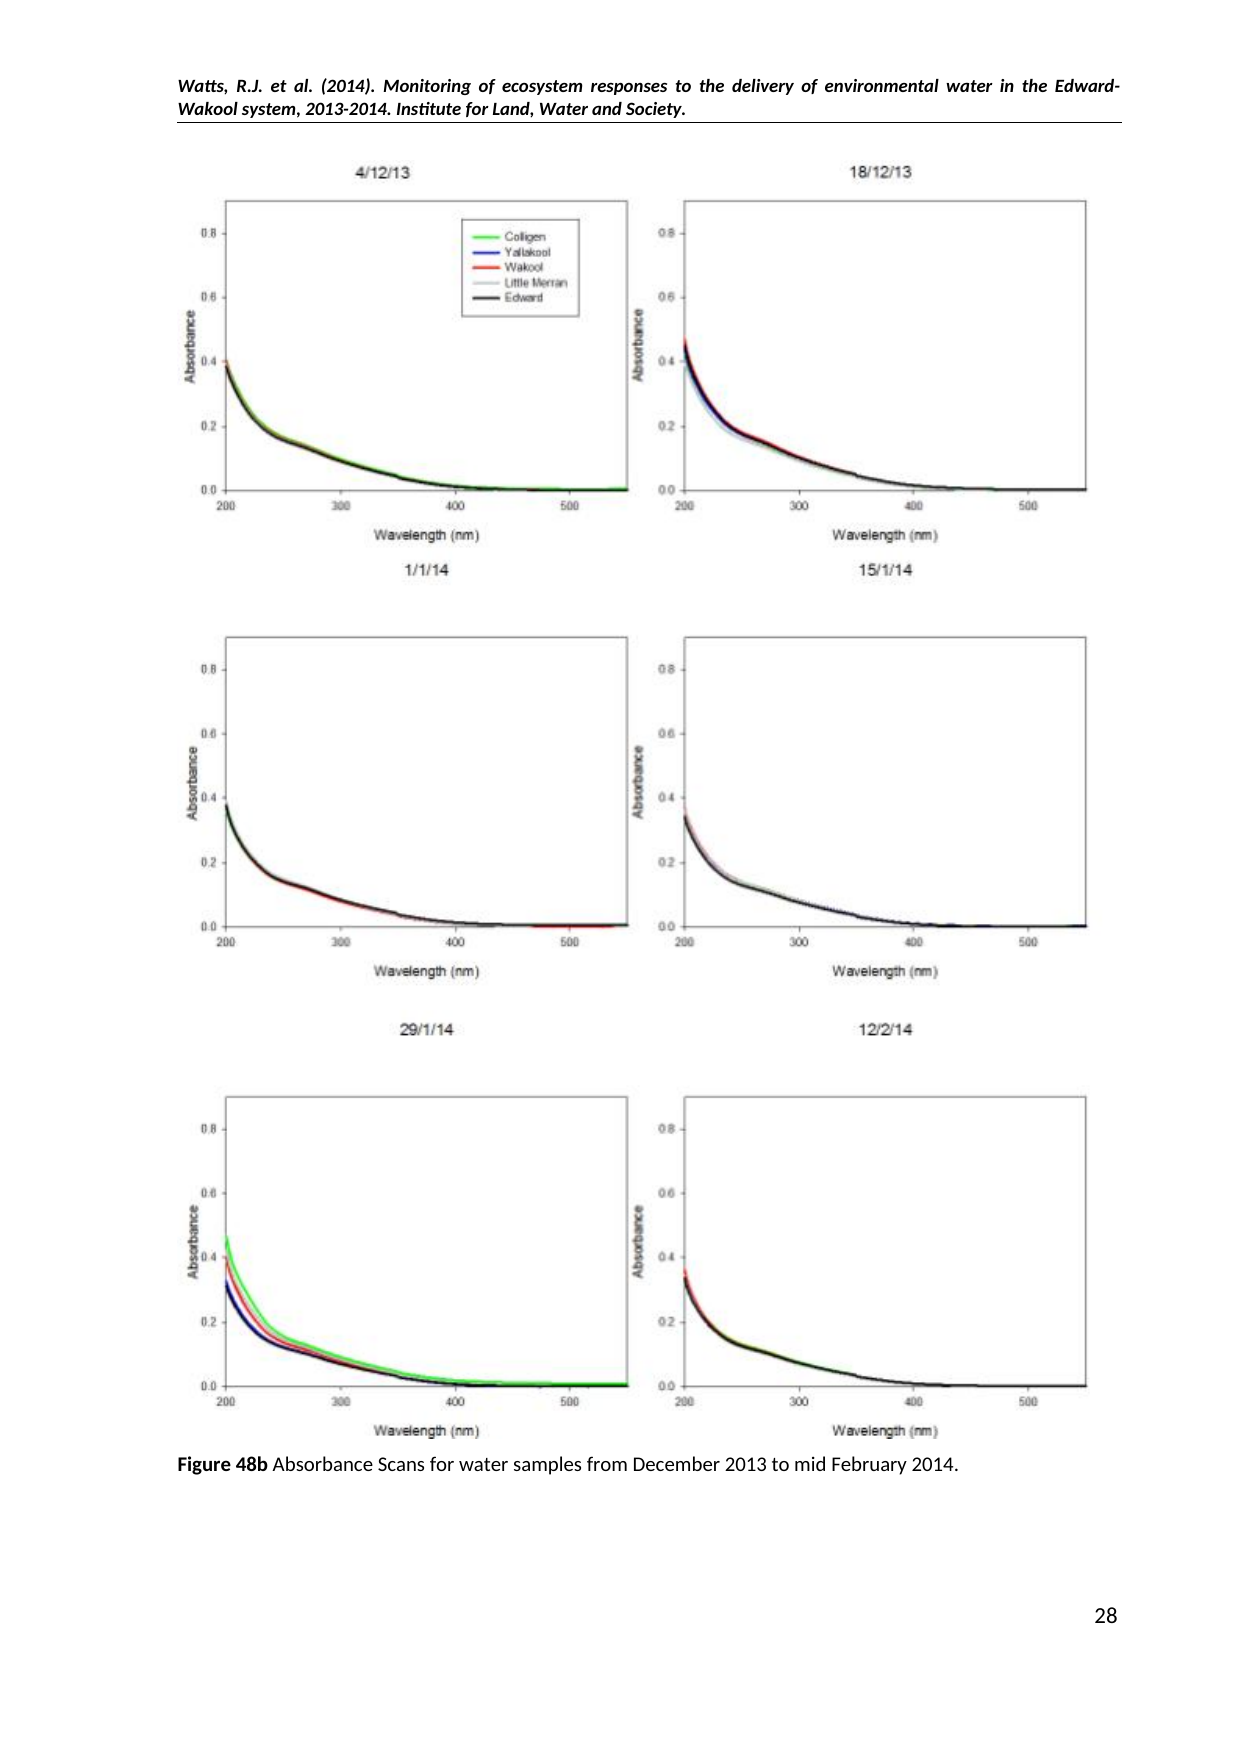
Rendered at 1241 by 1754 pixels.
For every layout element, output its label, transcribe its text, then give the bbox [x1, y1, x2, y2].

picture [177, 160, 1118, 1439]
text Figure 48b Absorbance Scans for water samples from December 2013 to mid February 2014. [177, 1451, 1122, 1476]
